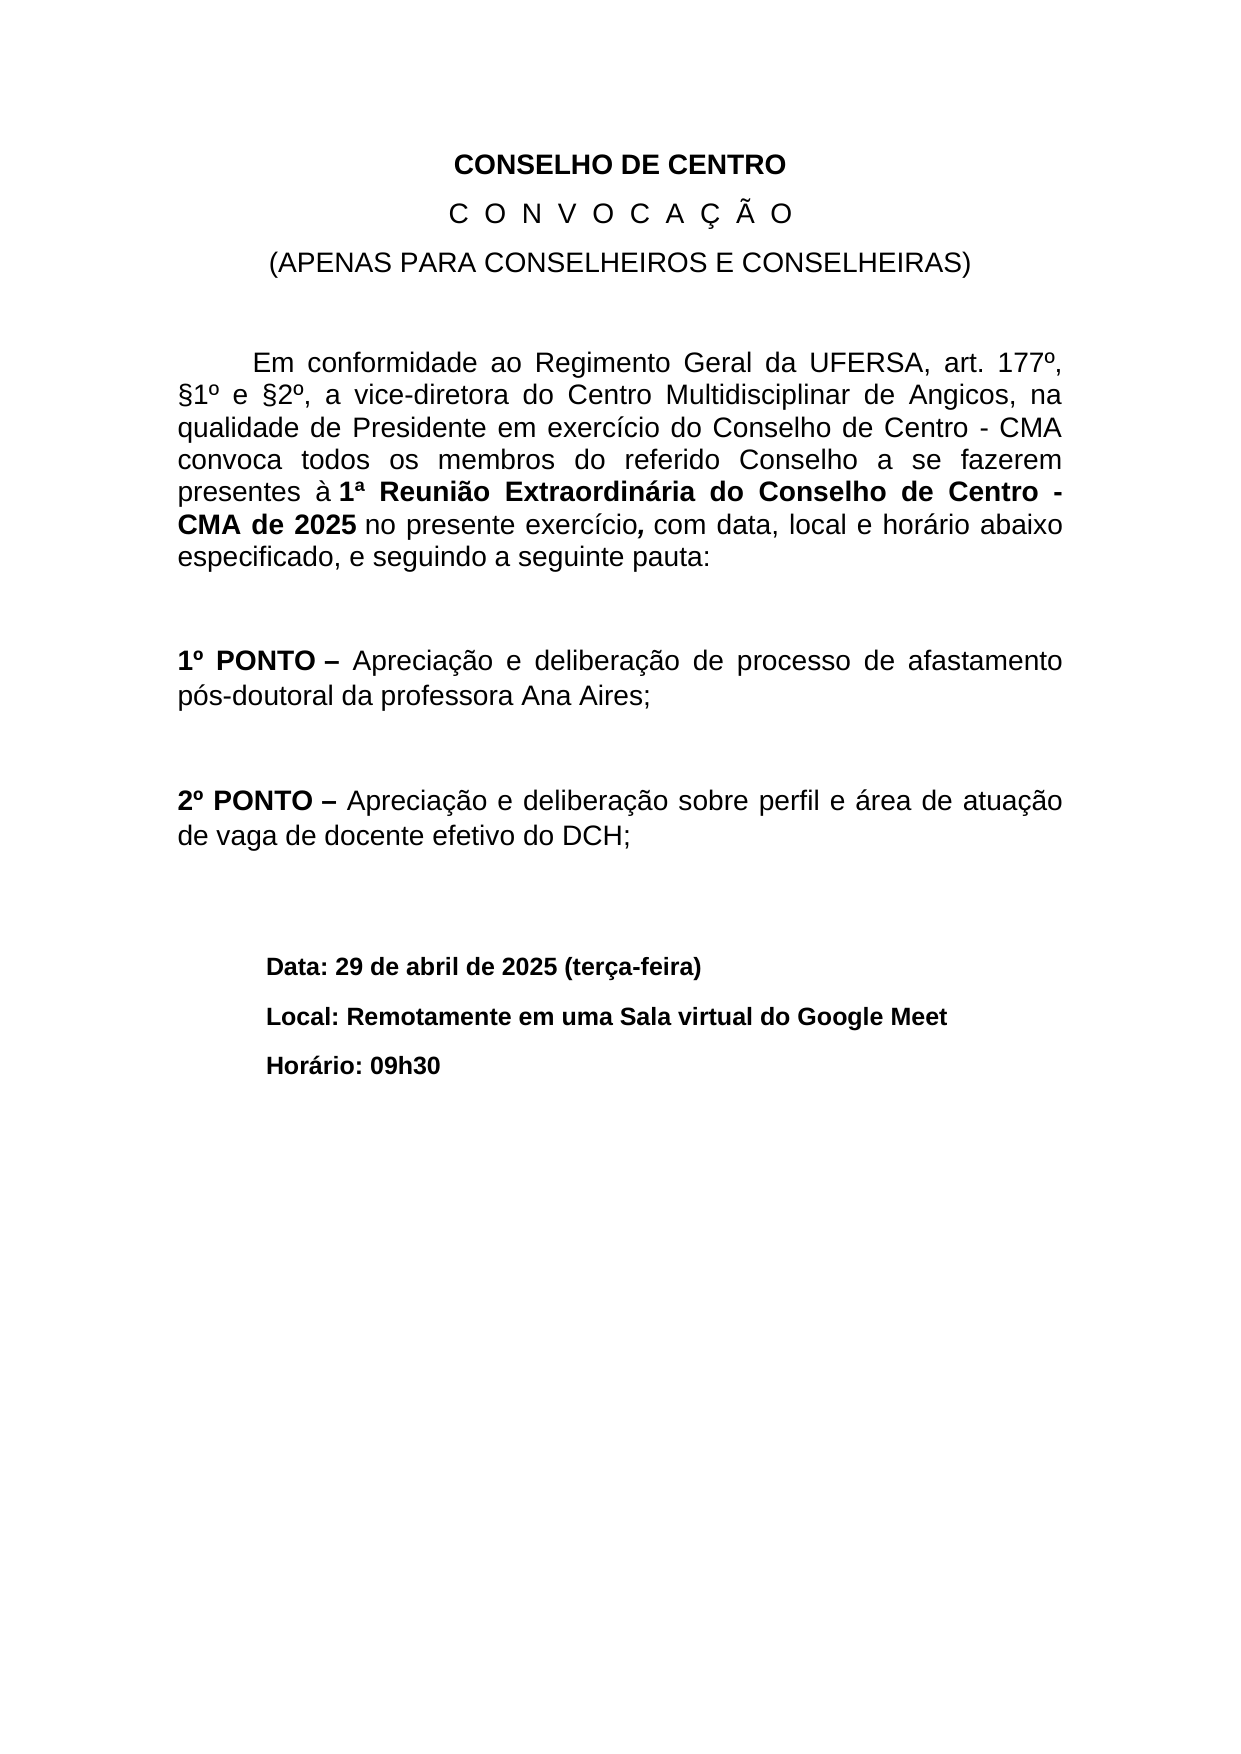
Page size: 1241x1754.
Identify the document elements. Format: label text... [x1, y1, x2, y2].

text C O N V O C A Ç Ã O [177, 197, 1063, 229]
text 2º PONTO – Apreciação e deliberação sobre perfil e área de atuação de vaga de docente efetivo do DCH; [177, 784, 1063, 851]
text (APENAS PARA CONSELHEIROS E CONSELHEIRAS) [177, 246, 1063, 278]
text CONSELHO DE CENTRO [177, 148, 1063, 180]
text Horário: 09h30 [266, 1051, 1063, 1080]
text Local: Remotamente em uma Sala virtual do Google Meet [266, 1002, 1063, 1030]
text Data: 29 de abril de 2025 (terça-feira) [266, 952, 1063, 981]
text 1º PONTO – Apreciação e deliberação de processo de afastamento pós-doutoral da professora Ana Aires; [177, 644, 1063, 711]
text Em conformidade ao Regimento Geral da UFERSA, art. 177º, §1º e §2º, a vice-diretora do Centro Multidisciplinar de Angicos, na qualidade de Presidente em exercício do Conselho de Centro - CMA convoca todos os membros do referido Conselho a se fazerem presentes à 1ª Reunião Extraordinária do Conselho de Centro - CMA de 2025 no presente exercício, com data, local e horário abaixo especificado, e seguindo a seguinte pauta: [177, 346, 1063, 573]
